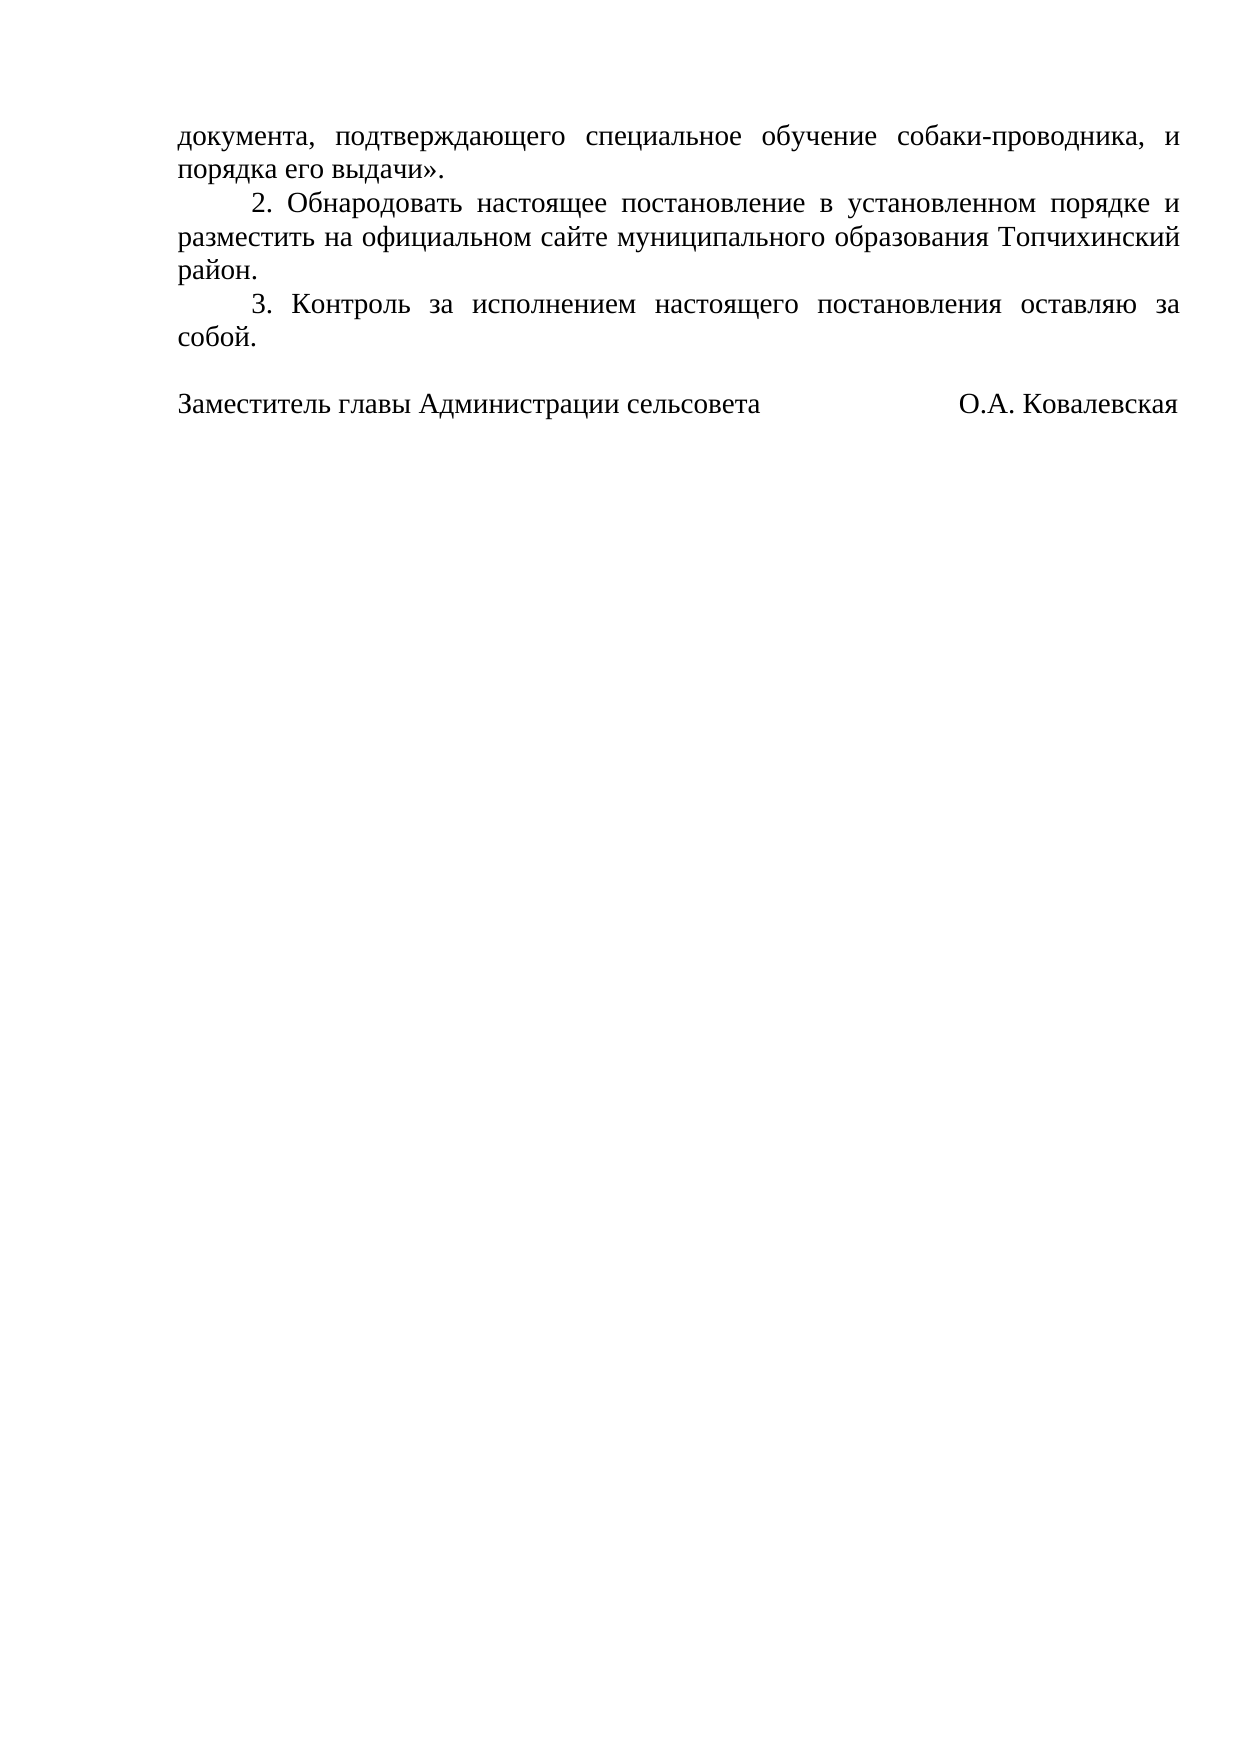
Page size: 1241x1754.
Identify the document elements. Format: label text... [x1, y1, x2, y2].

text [177, 118, 1181, 185]
text 3. Контроль за исполнением настоящего постановления оставляю за собой. [177, 286, 1181, 353]
text Заместитель главы Администрации сельсовета О.А. Ковалевская [177, 386, 1181, 420]
text 2. Обнародовать настоящее постановление в установленном порядке и разместить на официальном сайте муниципального образования Топчихинский район. [177, 185, 1181, 286]
